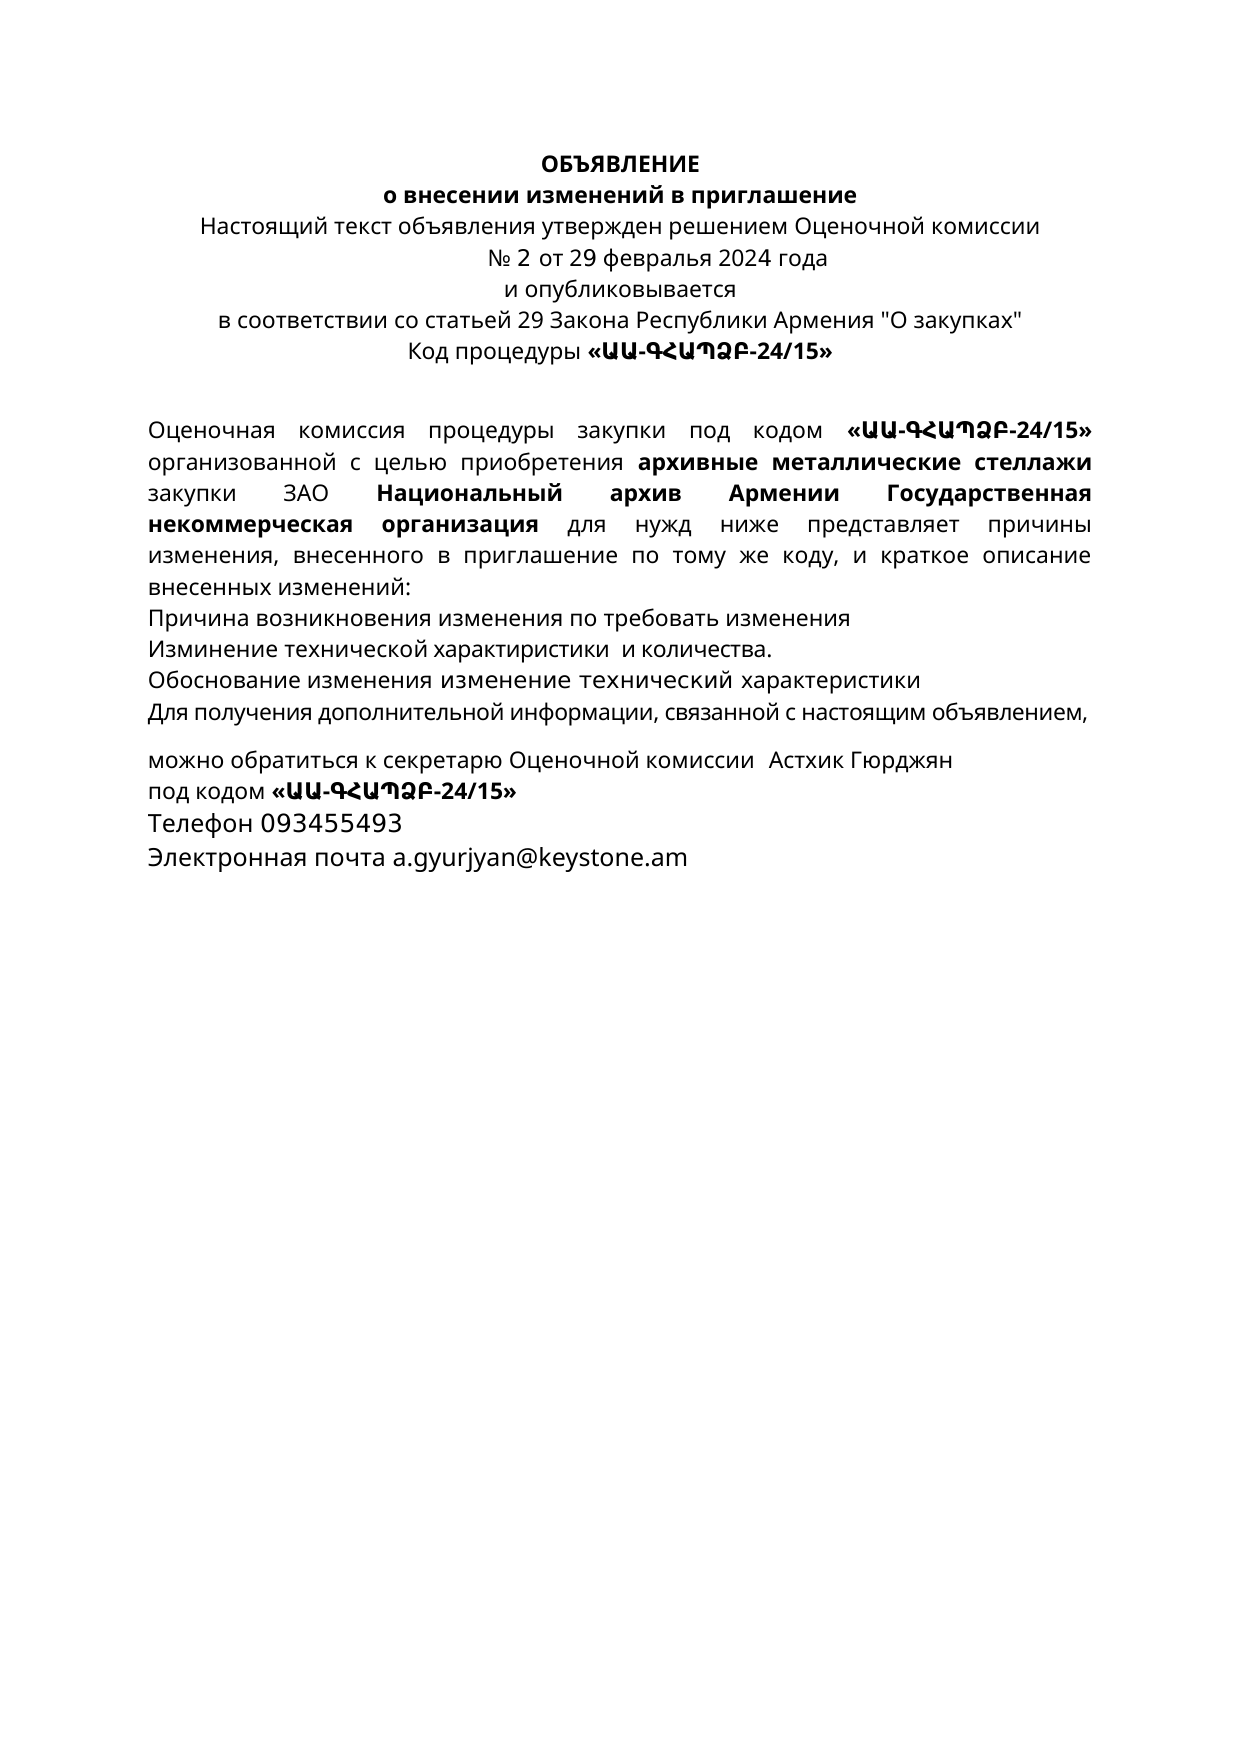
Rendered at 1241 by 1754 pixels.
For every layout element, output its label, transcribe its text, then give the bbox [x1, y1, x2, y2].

text Изминение технической характиристики и количества. [148, 633, 1092, 664]
text Оценочная комиссия процедуры закупки под кодом «ԱԱ-ԳՀԱՊՁԲ-24/15» организованной с целью приобретения архивные металлические стеллажи закупки ЗАО Национальный архив Армении Государственная некоммерческая организация для нужд ниже представляет причины изменения, внесенного в приглашение по тому же коду, и краткое описание внесенных изменений: [148, 414, 1092, 602]
text можно обратиться к секретарю Оценочной комиссии Астхик Гюрджян [148, 743, 1092, 775]
text ОБЪЯВЛЕНИЕ [148, 148, 1092, 179]
text под кодом «ԱԱ-ԳՀԱՊՁԲ-24/15» [148, 775, 1092, 806]
text Обоснование изменения изменение технический характеристики [148, 664, 1092, 696]
subtitle Настоящий текст объявления утвержден решением Оценочной комиссии [148, 210, 1092, 241]
subtitle в соответствии со статьей 29 Закона Республики Армения "О закупках" [148, 304, 1092, 335]
text Причина возникновения изменения по требовать изменения [148, 602, 1092, 633]
text Электронная почта a.gyurjyan@keystone.am [148, 840, 1092, 874]
text Телефон 093455493 [148, 806, 1092, 840]
subtitle № 2 от 29 февралья 2024 года и опубликовывается [148, 241, 1092, 304]
text Для получения дополнительной информации, связанной с настоящим объявлением, [148, 696, 1092, 727]
text о внесении изменений в приглашение [148, 179, 1092, 210]
subtitle Код процедуры «ԱԱ-ԳՀԱՊՁԲ-24/15» [148, 335, 1092, 366]
